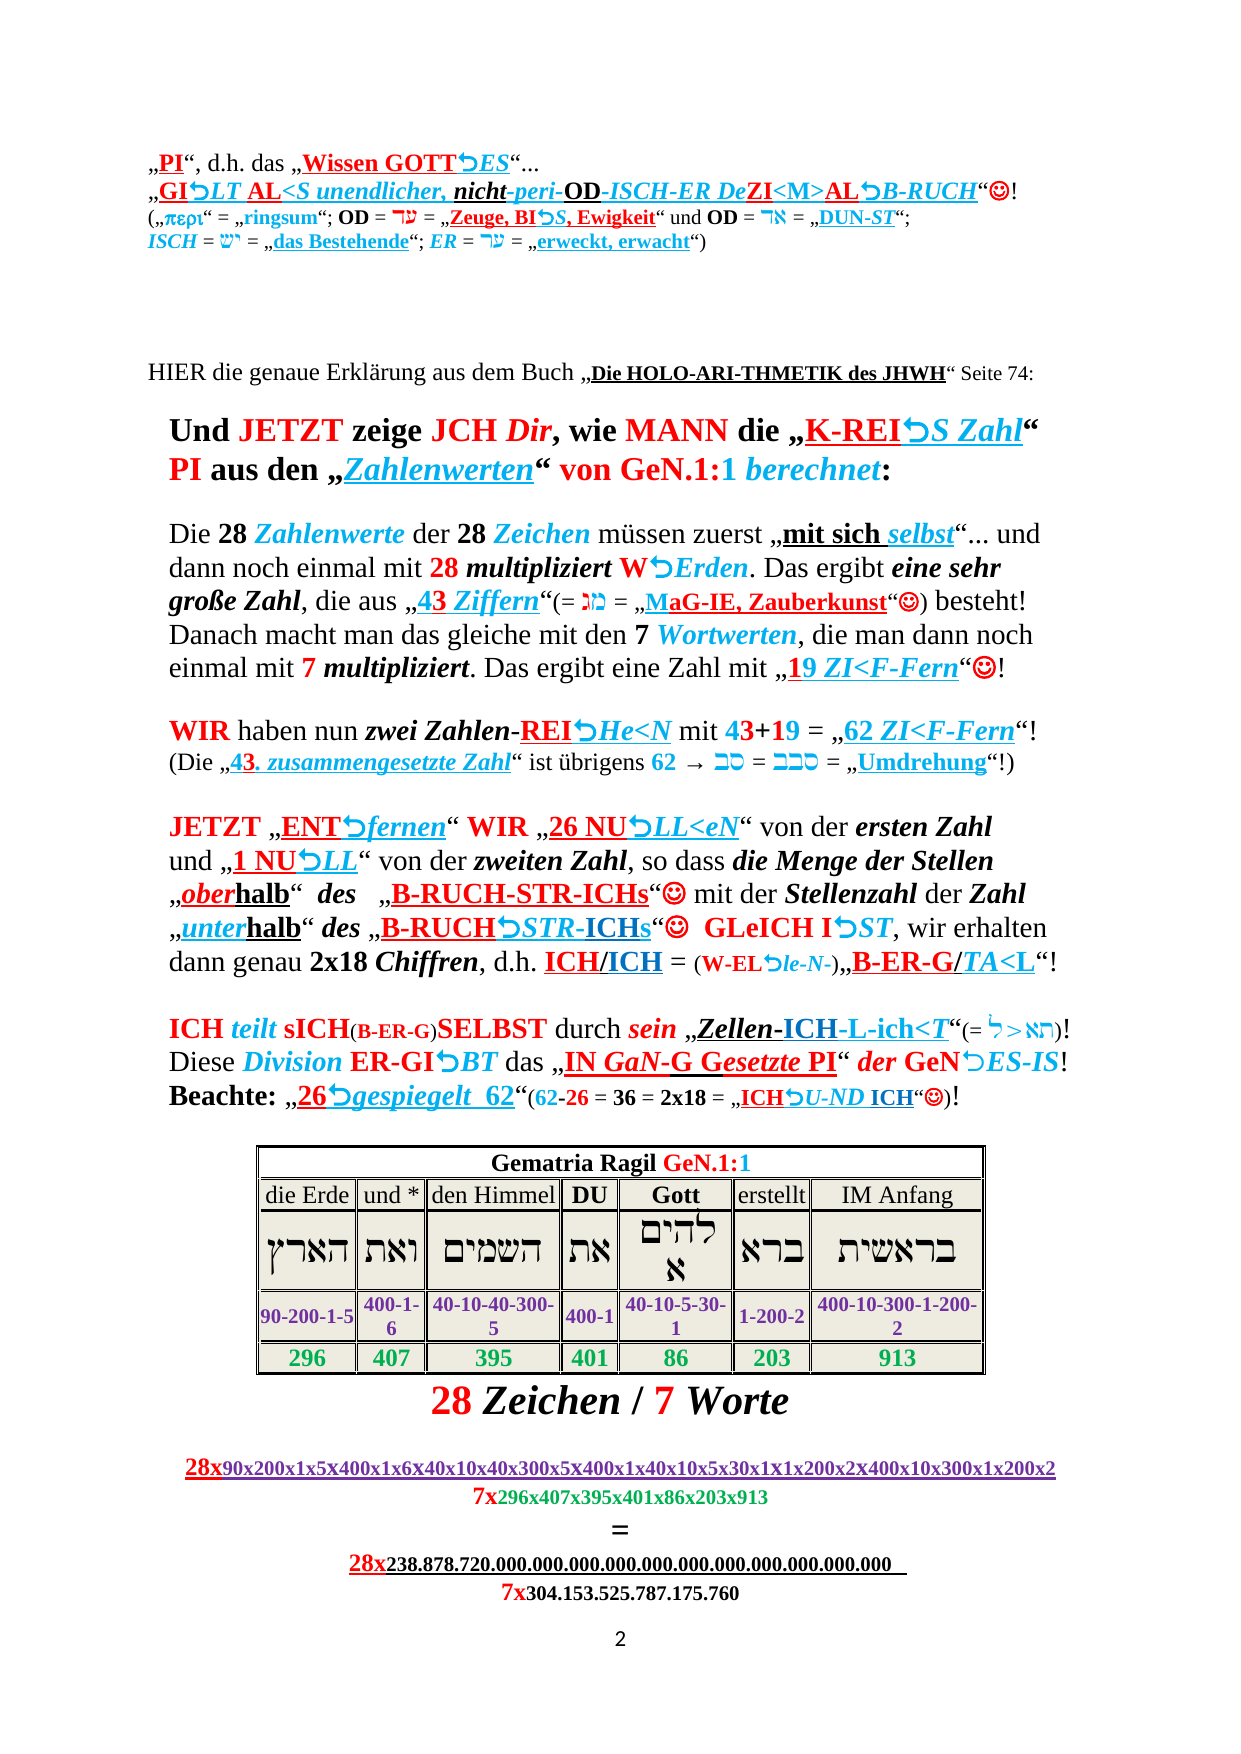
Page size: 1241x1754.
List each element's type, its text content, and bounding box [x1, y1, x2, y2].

table_cell 400-1 [563, 1292, 617, 1340]
table_cell Myhla [620, 1212, 731, 1289]
table_cell 90-200-1-5 [258, 1289, 357, 1340]
text = [168, 1510, 1072, 1548]
text (Die „43. zusammengesetzte Zahl“ ist übrigens 62 → bo = bbo = „Umdrehung“!) [168, 747, 1072, 776]
text „GILT AL<S unendlicher, nicht-peri-OD-ISCH-ER DeZI<M>ALB-RUCH“! [148, 176, 1093, 205]
table_cell 400-10-300-1-200-2 [811, 1289, 984, 1340]
table_cell 1-200-2 [735, 1292, 809, 1340]
text 28 Zeichen / 7 Worte [148, 1375, 1072, 1423]
table_cell DU [563, 1180, 617, 1209]
text Danach macht man das gleiche mit den 7 Wortwerten, die man dann noch einmal mit 7 multipliziert. Das ergibt eine Zahl mit „19 ZI<F-Fern“! [168, 617, 1072, 684]
text Diese Division ER-GIBT das „IN GaN-G Gesetzte PI“ der GeNES-IS! [168, 1044, 1072, 1078]
text WIR haben nun zwei Zahlen-REIHe<N mit 43+19 = „62 ZI<F-Fern“! [168, 713, 1072, 747]
text „oberhalb“ des „B-RUCH-STR-ICHs“ mit der Stellenzahl der Zahl [168, 876, 1072, 910]
table_cell erstellt [735, 1180, 809, 1209]
table_cell Gott [620, 1180, 731, 1209]
text „unterhalb“ des „B-RUCHSTR-ICHs“ GLeICH IST, wir erhalten dann genau 2x18 Chiffren, d.h. ICH/ICH = (W-ELle-N-)„B-ER-G/TA<L“! [168, 910, 1072, 977]
table_cell 913 [811, 1340, 983, 1372]
text 28x238.878.720.000.000.000.000.000.000.000.000.000.000.000 [168, 1548, 1072, 1577]
table_cell taw [358, 1212, 424, 1289]
text 28x90x200x1x5x400x1x6x40x10x40x300x5x400x1x40x10x5x30x1x1x200x2x400x10x300x1x200x2 [168, 1452, 1072, 1481]
table_cell IM Anfang [811, 1177, 984, 1209]
text Beachte: „26gespiegelt 62“(62-26 = 36 = 2x18 = „ICHU-ND ICH“)! [148, 1078, 1072, 1111]
text („peri“ = „ringsum“; OD = de = „Zeuge, BIS, Ewigkeit“ und OD = da = „DUN-ST“; [148, 205, 1093, 229]
table_cell arb [735, 1212, 809, 1289]
text „PI“, d.h. das „Wissen GOTTES“... [148, 148, 1093, 176]
table_cell 400-1-6 [358, 1292, 424, 1340]
table_cell tysarb [812, 1209, 982, 1289]
text Die 28 Zahlenwerte der 28 Zeichen müssen zuerst „mit sich selbst“... und dann noch einmal mit 28 multipliziert WErden. Das ergibt eine sehr große Zahl, die aus „43 Ziffern“(= gm = „MaG-IE, Zauberkunst“) besteht! [168, 516, 1072, 617]
table_header Gematria Ragil GeN.1:1 [259, 1148, 982, 1177]
text HIER die genaue Erklärung aus dem Buch „Die HOLO-ARI-THMETIK des JHWH“ Seite 74: [148, 357, 1093, 386]
text und „1 NULL“ von der zweiten Zahl, so dass die Menge der Stellen [168, 843, 1072, 876]
table_cell Urah [259, 1209, 355, 1289]
table_cell 86 [619, 1340, 733, 1372]
text 7x296x407x395x401x86x203x913 [168, 1481, 1072, 1510]
table_cell 401 [561, 1344, 618, 1372]
table_cell 407 [357, 1340, 426, 1372]
table_cell 40-10-5-30-1 [620, 1292, 731, 1340]
text Und JETZT zeige JCH Dir, wie MANN die „K-REIS Zahl“ PI aus den „Zahlenwerten“ von GeN.1:1 berechnet: [168, 411, 1072, 487]
text JETZT „ENTfernen“ WIR „26 NULL<eN“ von der ersten Zahl [168, 809, 1072, 843]
table_cell Mymsh [428, 1212, 559, 1289]
text ICH teilt sICH(B-ER-G)SELBST durch sein „Zellen-ICH-L-ich<T“(= l>at)! [168, 1011, 1072, 1044]
table_cell den Himmel [428, 1180, 559, 1209]
table_cell die Erde [258, 1177, 357, 1209]
table_cell 395 [426, 1340, 561, 1372]
table_cell 203 [733, 1344, 811, 1372]
table_cell 296 [259, 1340, 357, 1372]
table_cell 40-10-40-300-5 [428, 1292, 559, 1340]
text ISCH = sy = „das Bestehende“; ER = re = „erweckt, erwacht“) [148, 229, 1093, 253]
text 7x304.153.525.787.175.760 [168, 1577, 1072, 1606]
table_cell ta [563, 1212, 617, 1289]
table_cell und * [358, 1180, 424, 1209]
